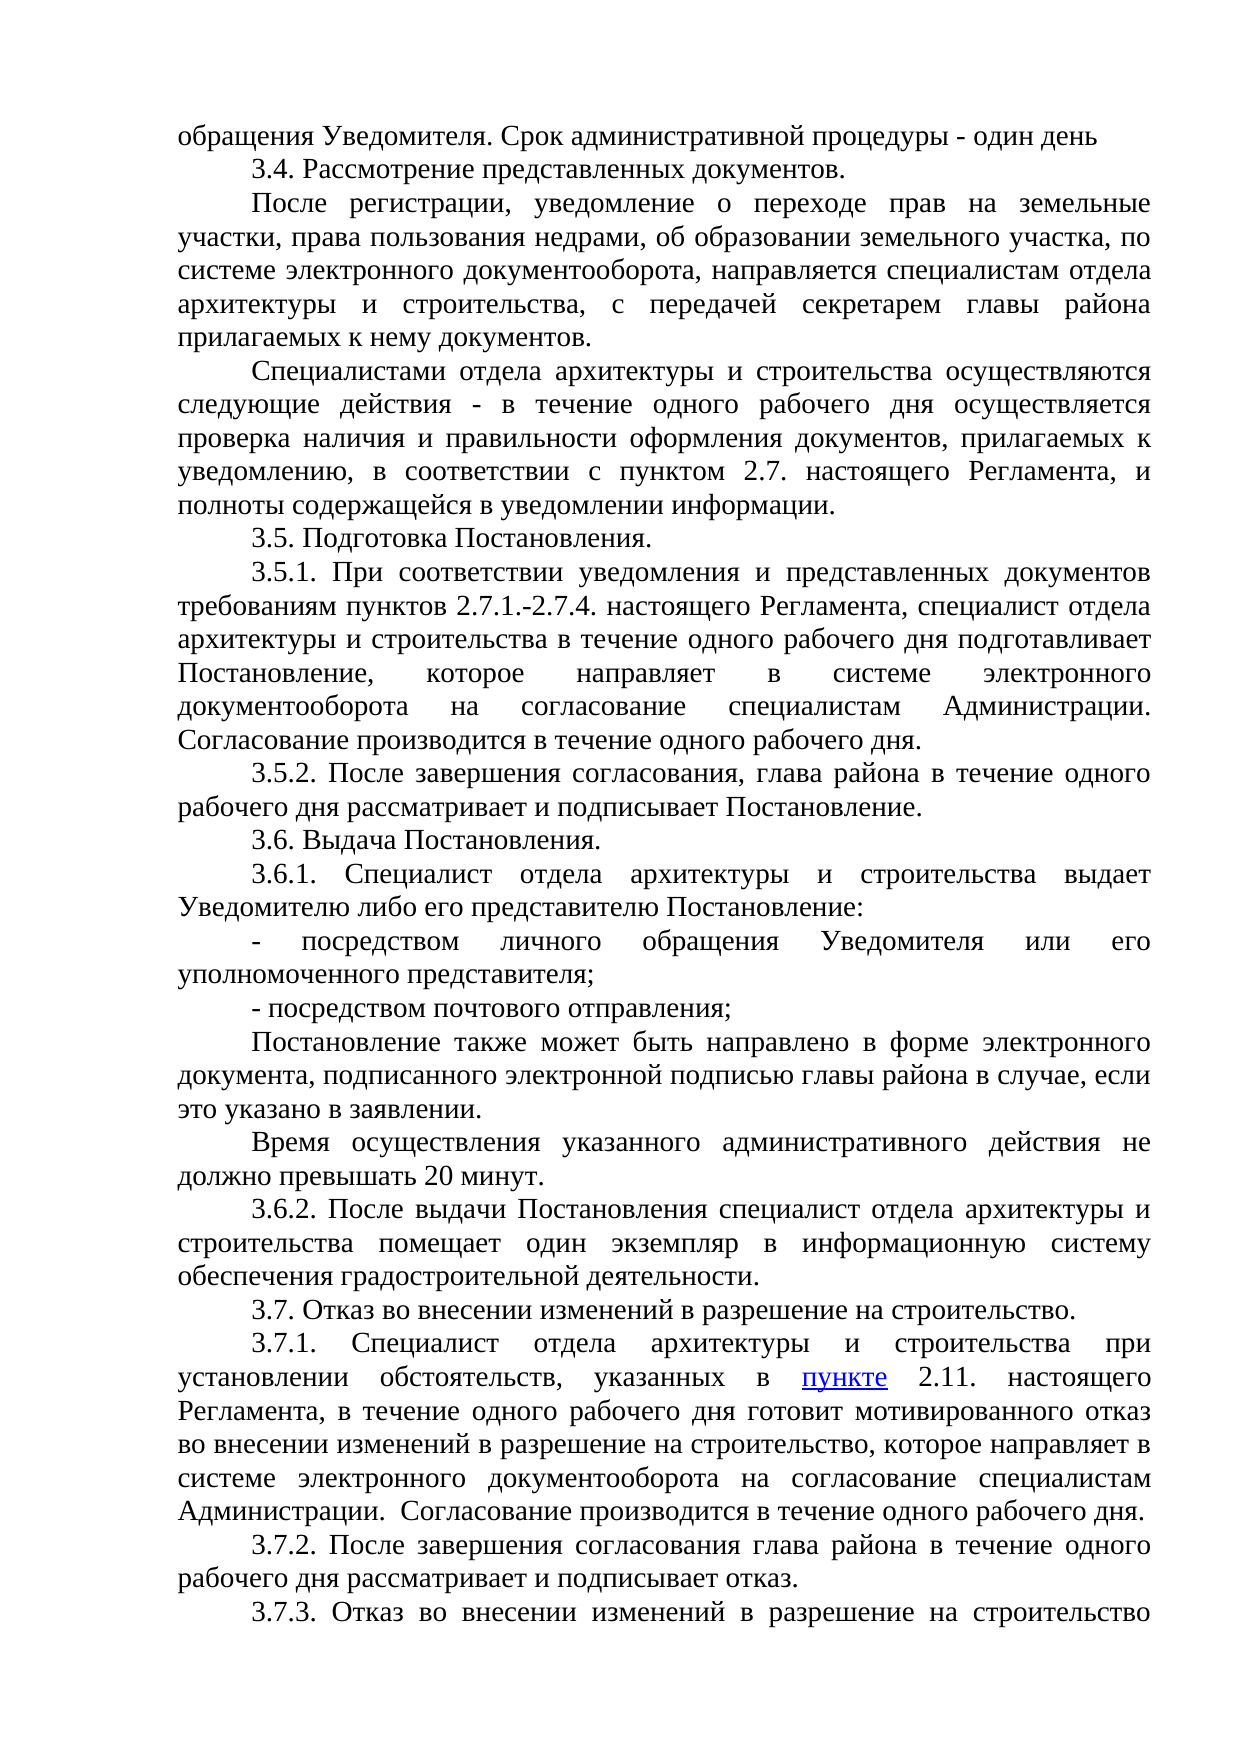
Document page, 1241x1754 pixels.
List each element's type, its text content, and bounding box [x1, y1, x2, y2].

text Специалистами отдела архитектуры и строительства осуществляются следующие действия - в течение одного рабочего дня осуществляется проверка наличия и правильности оформления документов, прилагаемых к уведомлению, в соответствии с пунктом 2.7. настоящего Регламента, и полноты содержащейся в уведомлении информации. [177, 353, 1152, 521]
text 3.5.2. После завершения согласования, глава района в течение одного рабочего дня рассматривает и подписывает Постановление. [177, 755, 1152, 822]
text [177, 118, 1152, 152]
text Постановление также может быть направлено в форме электронного документа, подписанного электронной подписью главы района в случае, если это указано в заявлении. [177, 1024, 1152, 1124]
text 3.7. Отказ во внесении изменений в разрешение на строительство. [177, 1292, 1152, 1326]
text 3.4. Рассмотрение представленных документов. [177, 152, 1152, 185]
text 3.6. Выдача Постановления. [177, 822, 1152, 856]
text 3.6.2. После выдачи Постановления специалист отдела архитектуры и строительства помещает один экземпляр в информационную систему обеспечения градостроительной деятельности. [177, 1191, 1152, 1292]
text 3.6.1. Специалист отдела архитектуры и строительства выдает Уведомителю либо его представителю Постановление: [177, 856, 1152, 923]
text 3.5. Подготовка Постановления. [177, 521, 1152, 554]
text 3.7.2. После завершения согласования глава района в течение одного рабочего дня рассматривает и подписывает отказ. [177, 1527, 1152, 1594]
text 3.7.1. Специалист отдела архитектуры и строительства при установлении обстоятельств, указанных в пункте 2.11. настоящего Регламента, в течение одного рабочего дня готовит мотивированного отказ во внесении изменений в разрешение на строительство, которое направляет в системе электронного документооборота на согласование специалистам Администрации. Согласование производится в течение одного рабочего дня. [177, 1326, 1152, 1527]
text После регистрации, уведомление о переходе прав на земельные участки, права пользования недрами, об образовании земельного участка, по системе электронного документооборота, направляется специалистам отдела архитектуры и строительства, с передачей секретарем главы района прилагаемых к нему документов. [177, 185, 1152, 353]
text 3.5.1. При соответствии уведомления и представленных документов требованиям пунктов 2.7.1.-2.7.4. настоящего Регламента, специалист отдела архитектуры и строительства в течение одного рабочего дня подготавливает Постановление, которое направляет в системе электронного документооборота на согласование специалистам Администрации. Согласование производится в течение одного рабочего дня. [177, 554, 1152, 755]
text Время осуществления указанного административного действия не должно превышать 20 минут. [177, 1124, 1152, 1191]
text - посредством почтового отправления; [177, 990, 1152, 1024]
text - посредством личного обращения Уведомителя или его уполномоченного представителя; [177, 923, 1152, 990]
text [177, 1594, 1152, 1627]
